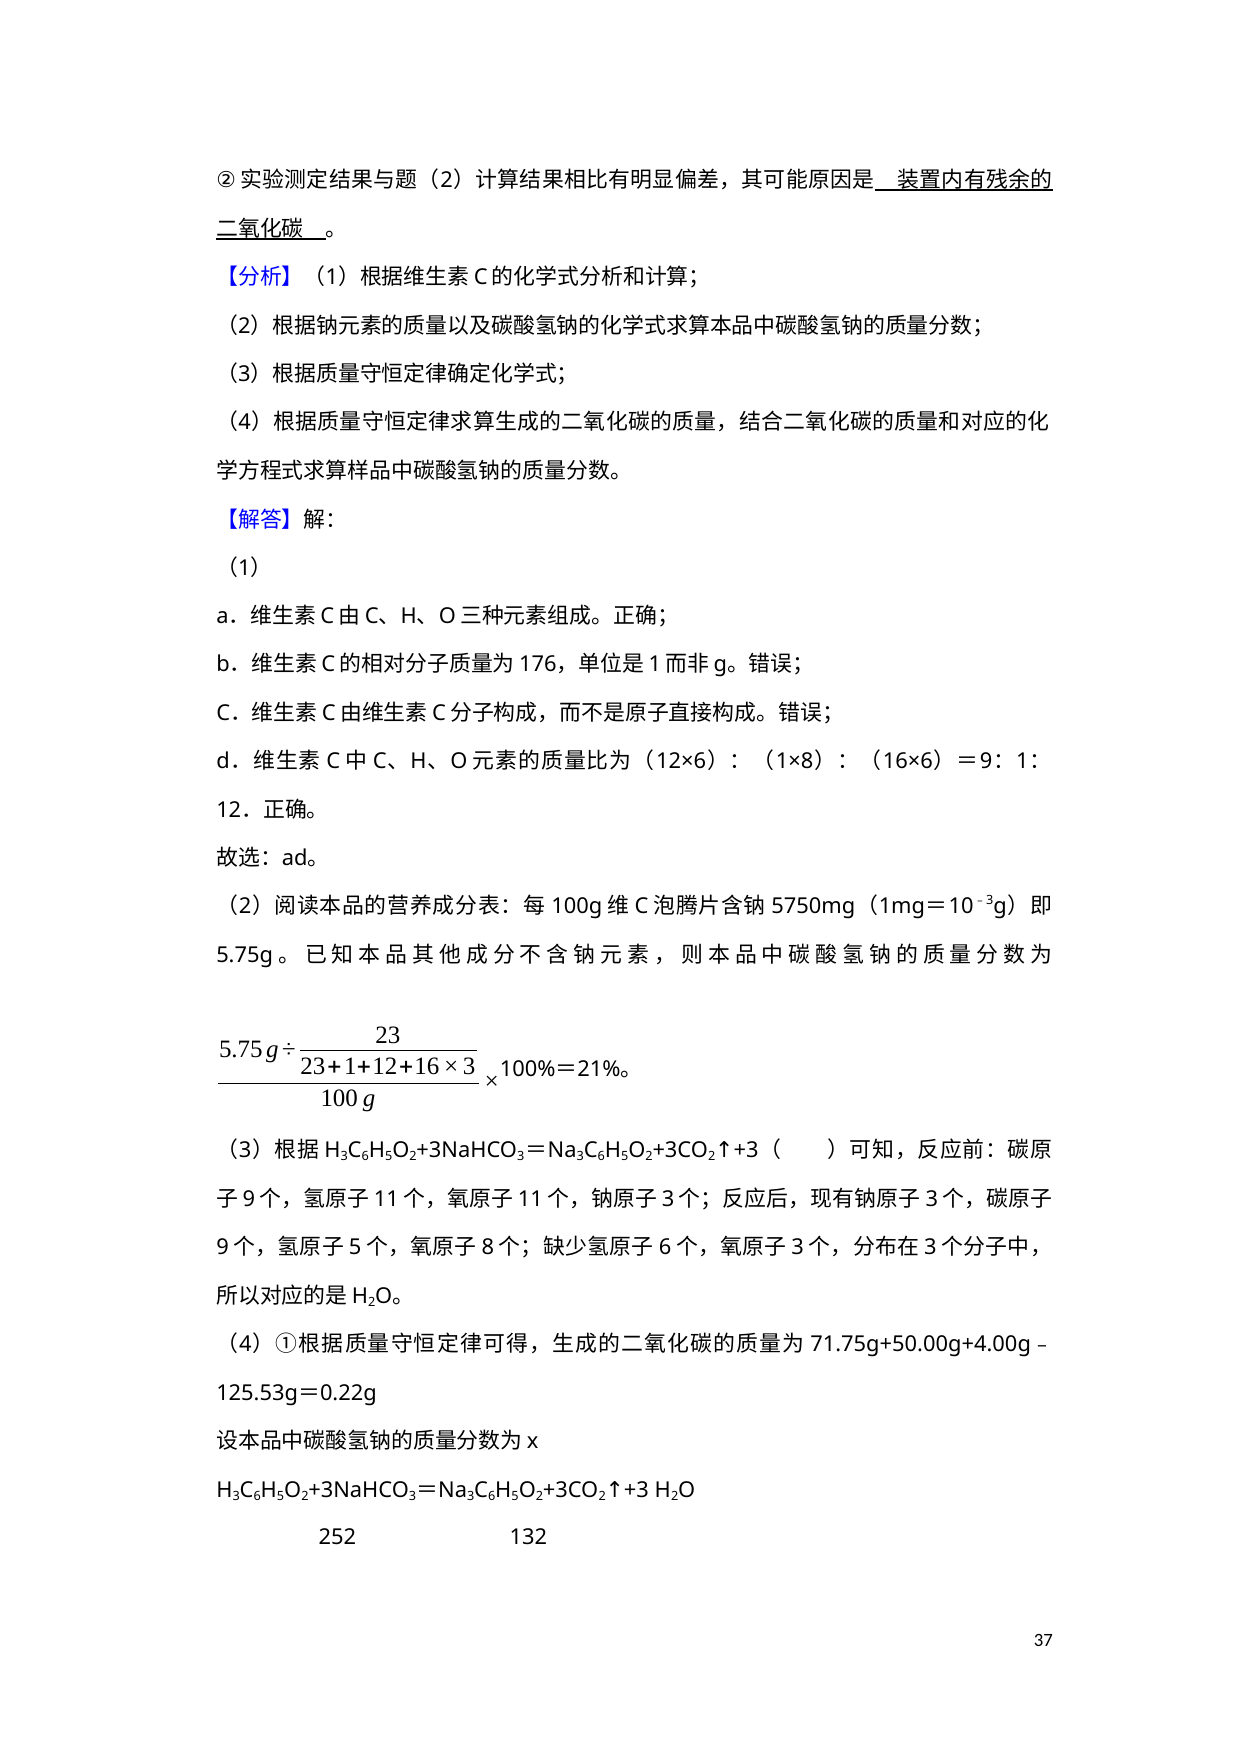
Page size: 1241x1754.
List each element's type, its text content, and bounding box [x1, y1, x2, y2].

text （1） [216, 549, 1053, 582]
text b．维生素C的相对分子质量为176，单位是1而非g。错误； [216, 646, 1053, 679]
text 【解答】解： [216, 501, 1053, 534]
text （3）根据质量守恒定律确定化学式； [216, 356, 1053, 388]
text 252 132 [216, 1520, 1053, 1552]
text 【分析】（1）根据维生素C的化学式分析和计算； [216, 259, 1053, 292]
text d．维生素C中C、H、O元素的质量比为（12×6）：（1×8）：（16×6）＝9：1：12．正确。 [216, 743, 1053, 824]
text H3C6H5O2+3NaHCO3＝Na3C6H5O2+3CO2↑+3 H2O [216, 1472, 1053, 1504]
text （2）阅读本品的营养成分表：每100g维C泡腾片含钠5750mg（1mg＝10﹣3g）即5.75g。已知本品其他成分不含钠元素，则本品中碳酸氢钠的质量分数为100%＝21%。 [216, 888, 1053, 1116]
text a．维生素C由C、H、O三种元素组成。正确； [216, 598, 1053, 630]
text C．维生素C由维生素C分子构成，而不是原子直接构成。错误； [216, 694, 1053, 727]
text （4）根据质量守恒定律求算生成的二氧化碳的质量，结合二氧化碳的质量和对应的化学方程式求算样品中碳酸氢钠的质量分数。 [216, 404, 1053, 485]
text （3）根据H3C6H5O2+3NaHCO3＝Na3C6H5O2+3CO2↑+3（ ）可知，反应前：碳原子9个，氢原子11个，氧原子11个，钠原子3个；反应后，现有钠原子3个，碳原子9个，氢原子5个，氧原子8个；缺少氢原子6个，氧原子3个，分布在3个分子中，所以对应的是H2O。 [216, 1132, 1053, 1310]
text ②实验测定结果与题（2）计算结果相比有明显偏差，其可能原因是 装置内有残余的二氧化碳 。 [216, 162, 1053, 243]
text 设本品中碳酸氢钠的质量分数为x [216, 1423, 1053, 1456]
text 故选：ad。 [216, 840, 1053, 872]
text （2）根据钠元素的质量以及碳酸氢钠的化学式求算本品中碳酸氢钠的质量分数； [216, 307, 1053, 340]
text （4）①根据质量守恒定律可得，生成的二氧化碳的质量为71.75g+50.00g+4.00g﹣125.53g＝0.22g [216, 1326, 1053, 1407]
